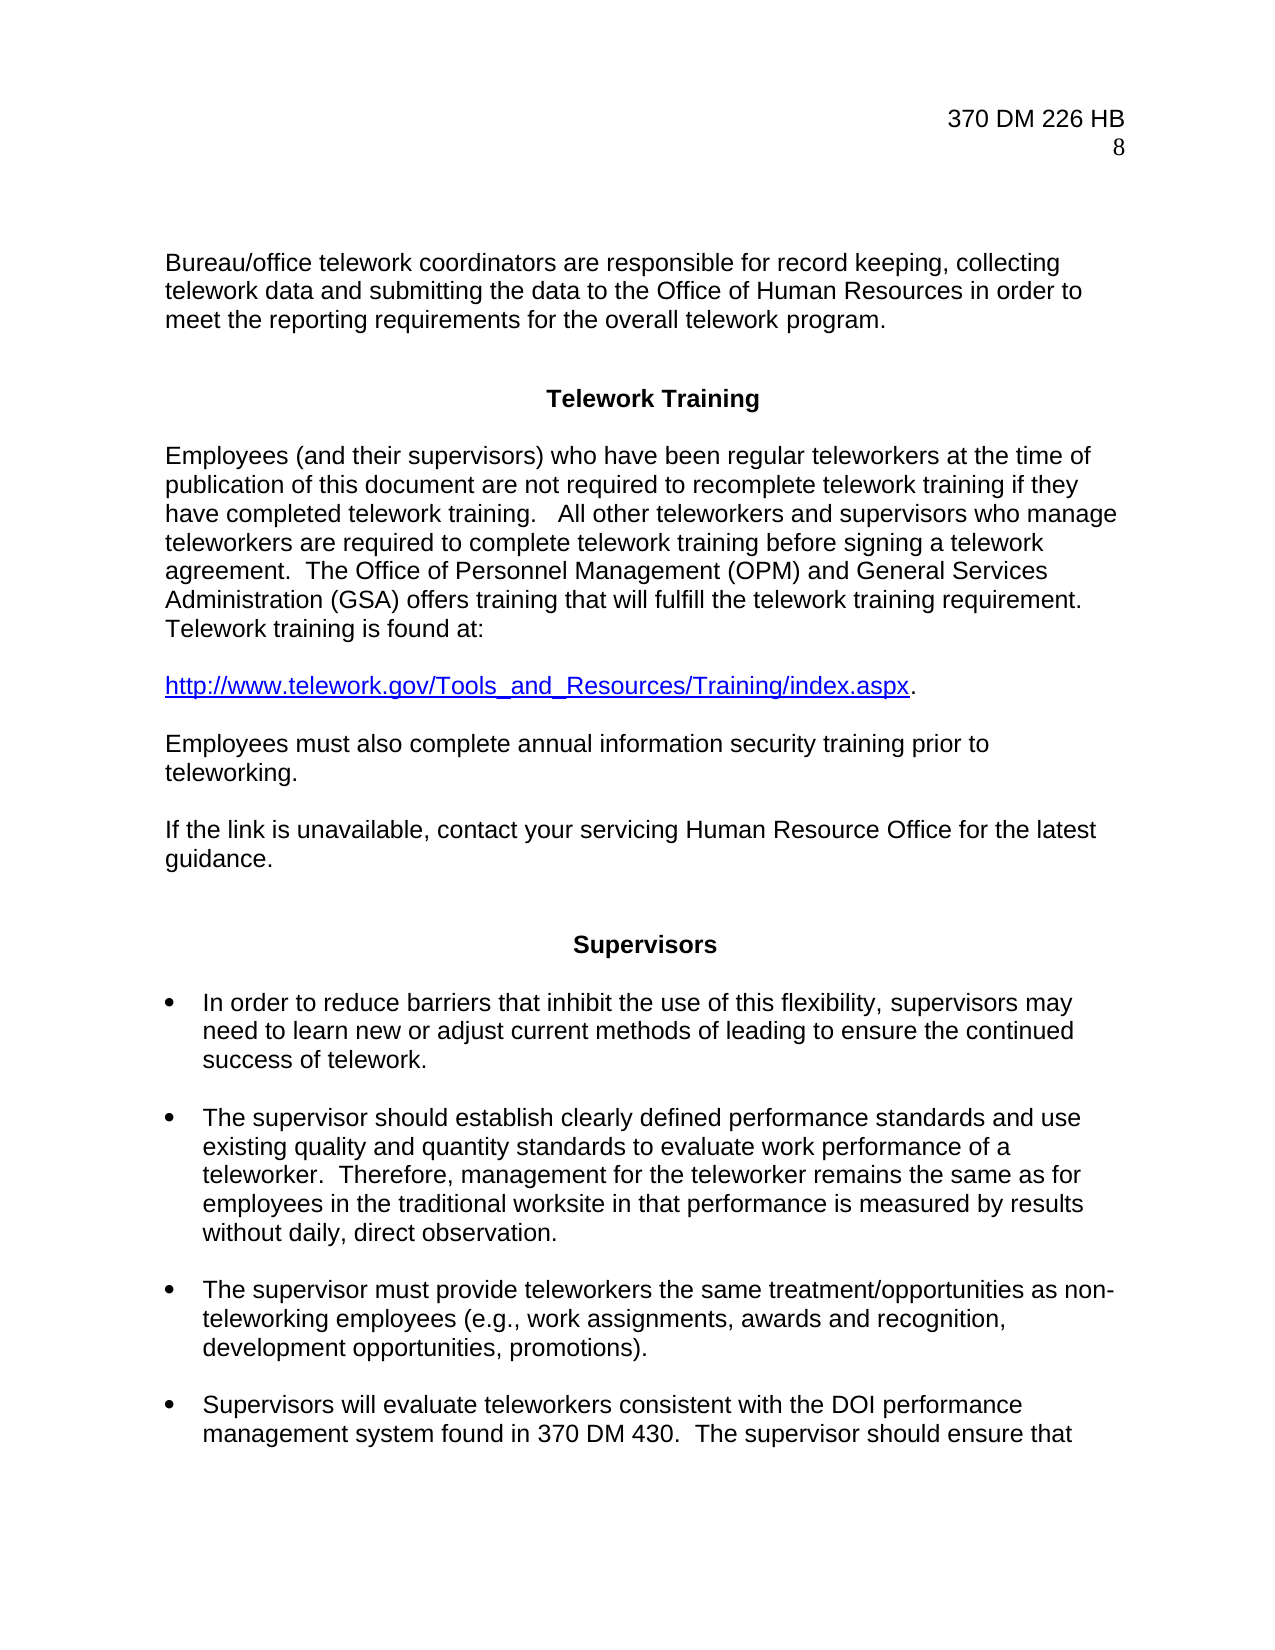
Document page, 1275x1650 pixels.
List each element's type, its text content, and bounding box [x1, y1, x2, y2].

text Employees must also complete annual information security training prior to teleworking. [165, 729, 1125, 786]
text Bureau/office telework coordinators are responsible for record keeping, collecting telework data and submitting the data to the Office of Human Resources in order to meet the reporting requirements for the overall telework program. [165, 247, 1125, 334]
list In order to reduce barriers that inhibit the use of this flexibility, supervisors may need to learn new or adjust current methods of leading to ensure the continued success of telework. [165, 987, 1125, 1074]
list The supervisor must provide teleworkers the same treatment/opportunities as non-teleworking employees (e.g., work assignments, awards and recognition, development opportunities, promotions). [165, 1275, 1125, 1362]
text Supervisors [165, 930, 1125, 959]
subtitle Telework Training [165, 384, 1125, 412]
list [165, 1390, 1125, 1448]
text Employees (and their supervisors) who have been regular teleworkers at the time of publication of this document are not required to recomplete telework training if they have completed telework training. All other teleworkers and supervisors who manage teleworkers are required to complete telework training before signing a telework agreement. The Office of Personnel Management (OPM) and General Services Administration (GSA) offers training that will fulfill the telework training requirement. Telework training is found at: [165, 441, 1125, 642]
text http://www.telework.gov/Tools_and_Resources/Training/index.aspx. [165, 671, 1125, 700]
text If the link is unavailable, contact your servicing Human Resource Office for the latest guidance. [165, 815, 1125, 872]
list The supervisor should establish clearly defined performance standards and use existing quality and quantity standards to evaluate work performance of a teleworker. Therefore, management for the teleworker remains the same as for employees in the traditional worksite in that performance is measured by results without daily, direct observation. [165, 1103, 1125, 1246]
